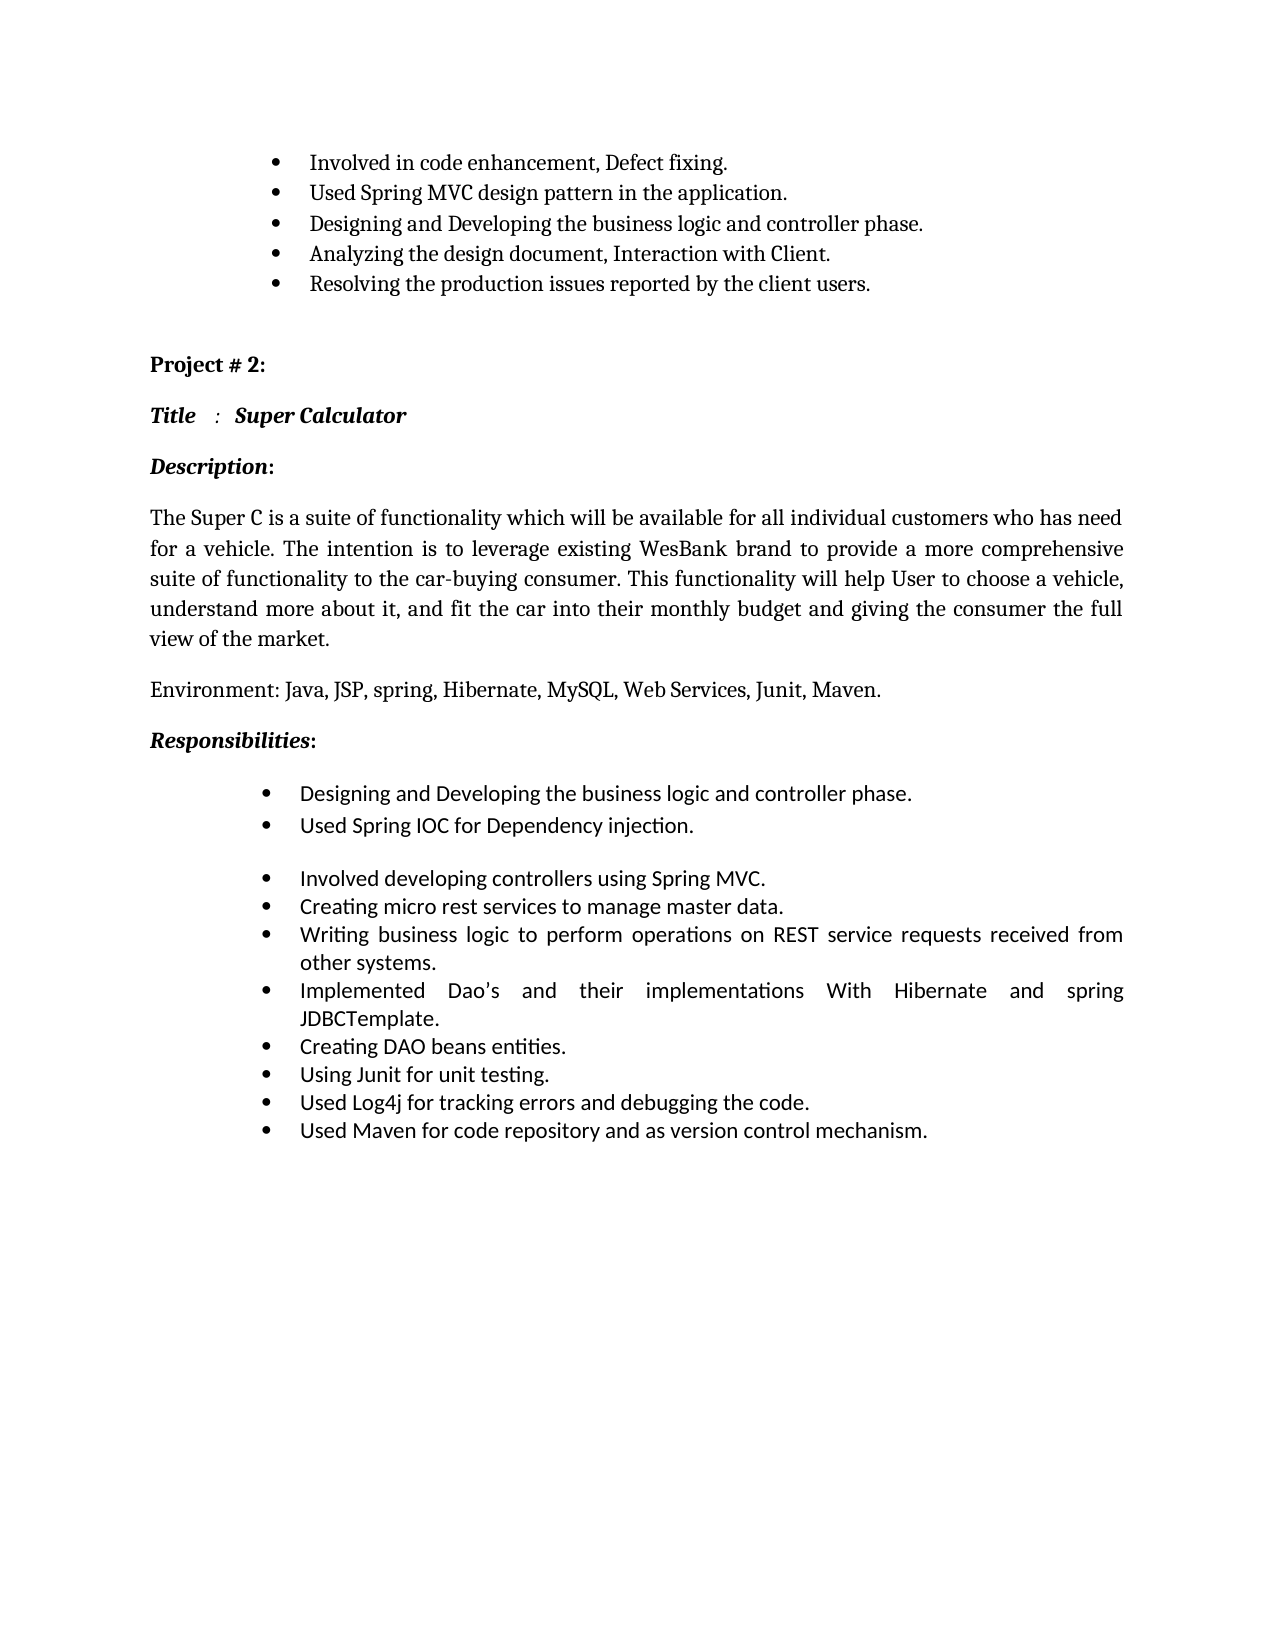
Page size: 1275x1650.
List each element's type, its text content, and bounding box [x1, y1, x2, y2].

list Implemented Dao’s and their implementations With Hibernate and spring JDBCTemplate. [262, 976, 1125, 1032]
list Used Spring IOC for Dependency injection. [262, 811, 1125, 839]
list Resolving the production issues reported by the client users. [272, 271, 1125, 297]
list Designing and Developing the business logic and controller phase. [272, 210, 1125, 237]
list Used Spring MVC design pattern in the application. [272, 180, 1125, 207]
list Involved in code enhancement, Defect fixing. [272, 150, 1125, 176]
list Writing business logic to perform operations on REST service requests received from other systems. [262, 920, 1125, 976]
list Involved developing controllers using Spring MVC. [262, 864, 1125, 892]
text Description: [150, 454, 1125, 481]
list Used Log4j for tracking errors and debugging the code. [262, 1088, 1125, 1117]
text Title : Super Calculator [150, 403, 1125, 429]
text Project # 2: [150, 352, 1125, 378]
list Creating micro rest services to manage master data. [262, 892, 1125, 920]
text Environment: Java, JSP, spring, Hibernate, MySQL, Web Services, Junit, Maven. [150, 677, 1125, 703]
list Using Junit for unit testing. [262, 1061, 1125, 1088]
list Designing and Developing the business logic and controller phase. [262, 779, 1125, 807]
list Analyzing the design document, Interaction with Client. [272, 241, 1125, 267]
list Creating DAO beans entities. [262, 1032, 1125, 1061]
text The Super C is a suite of functionality which will be available for all individual customers who has need for a vehicle. The intention is to leverage existing WesBank brand to provide a more comprehensive suite of functionality to the car-buying consumer. This functionality will help User to choose a vehicle, understand more about it, and fit the car into their monthly budget and giving the consumer the full view of the market. [150, 505, 1125, 652]
list Used Maven for code repository and as version control mechanism. [262, 1117, 1125, 1144]
text Responsibilities: [150, 728, 1125, 754]
